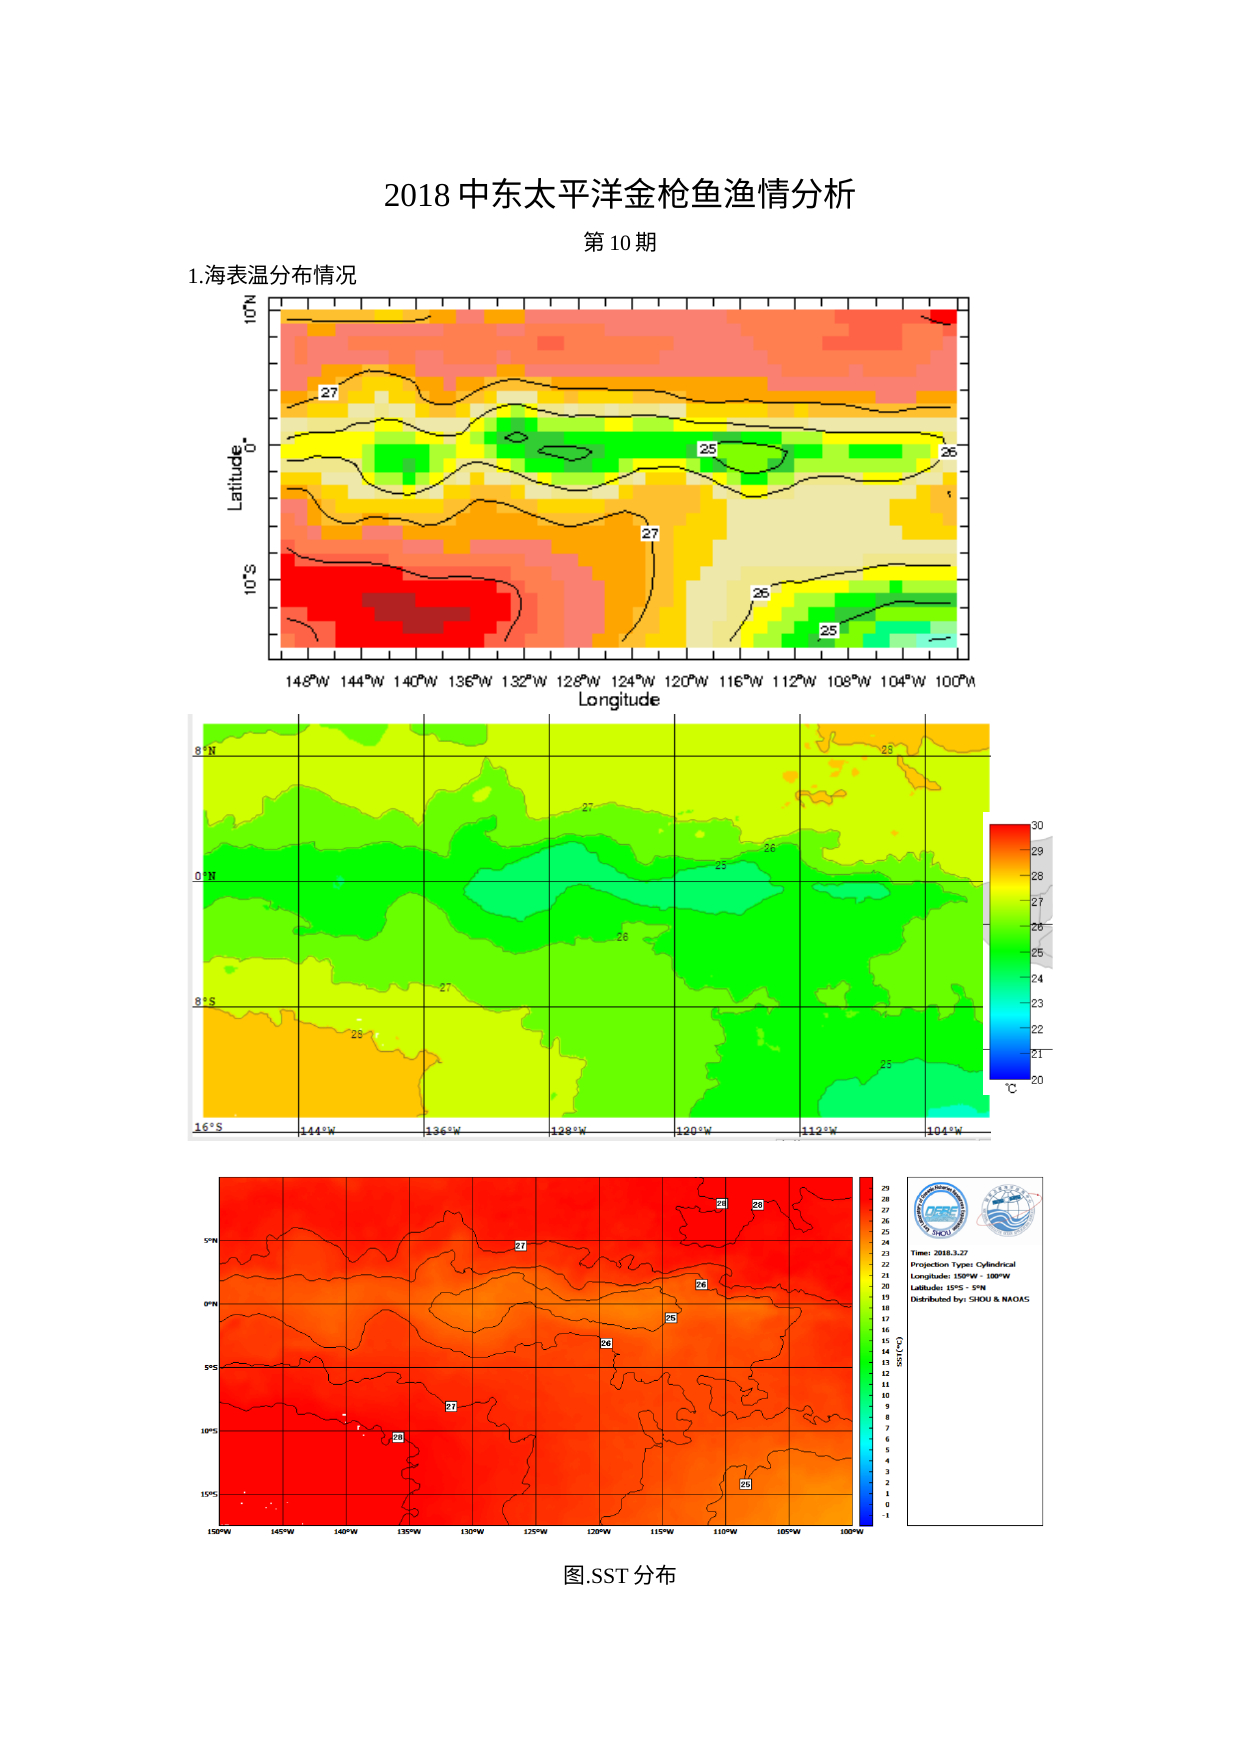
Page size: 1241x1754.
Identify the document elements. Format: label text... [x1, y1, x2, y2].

text 2018中东太平洋金枪鱼渔情分析 [187, 162, 1053, 227]
text 1.海表温分布情况 [187, 259, 1053, 292]
text 第10期 [187, 227, 1053, 259]
picture [187, 292, 976, 713]
text 图.SST分布 [187, 1559, 1053, 1592]
picture [187, 1169, 1053, 1544]
